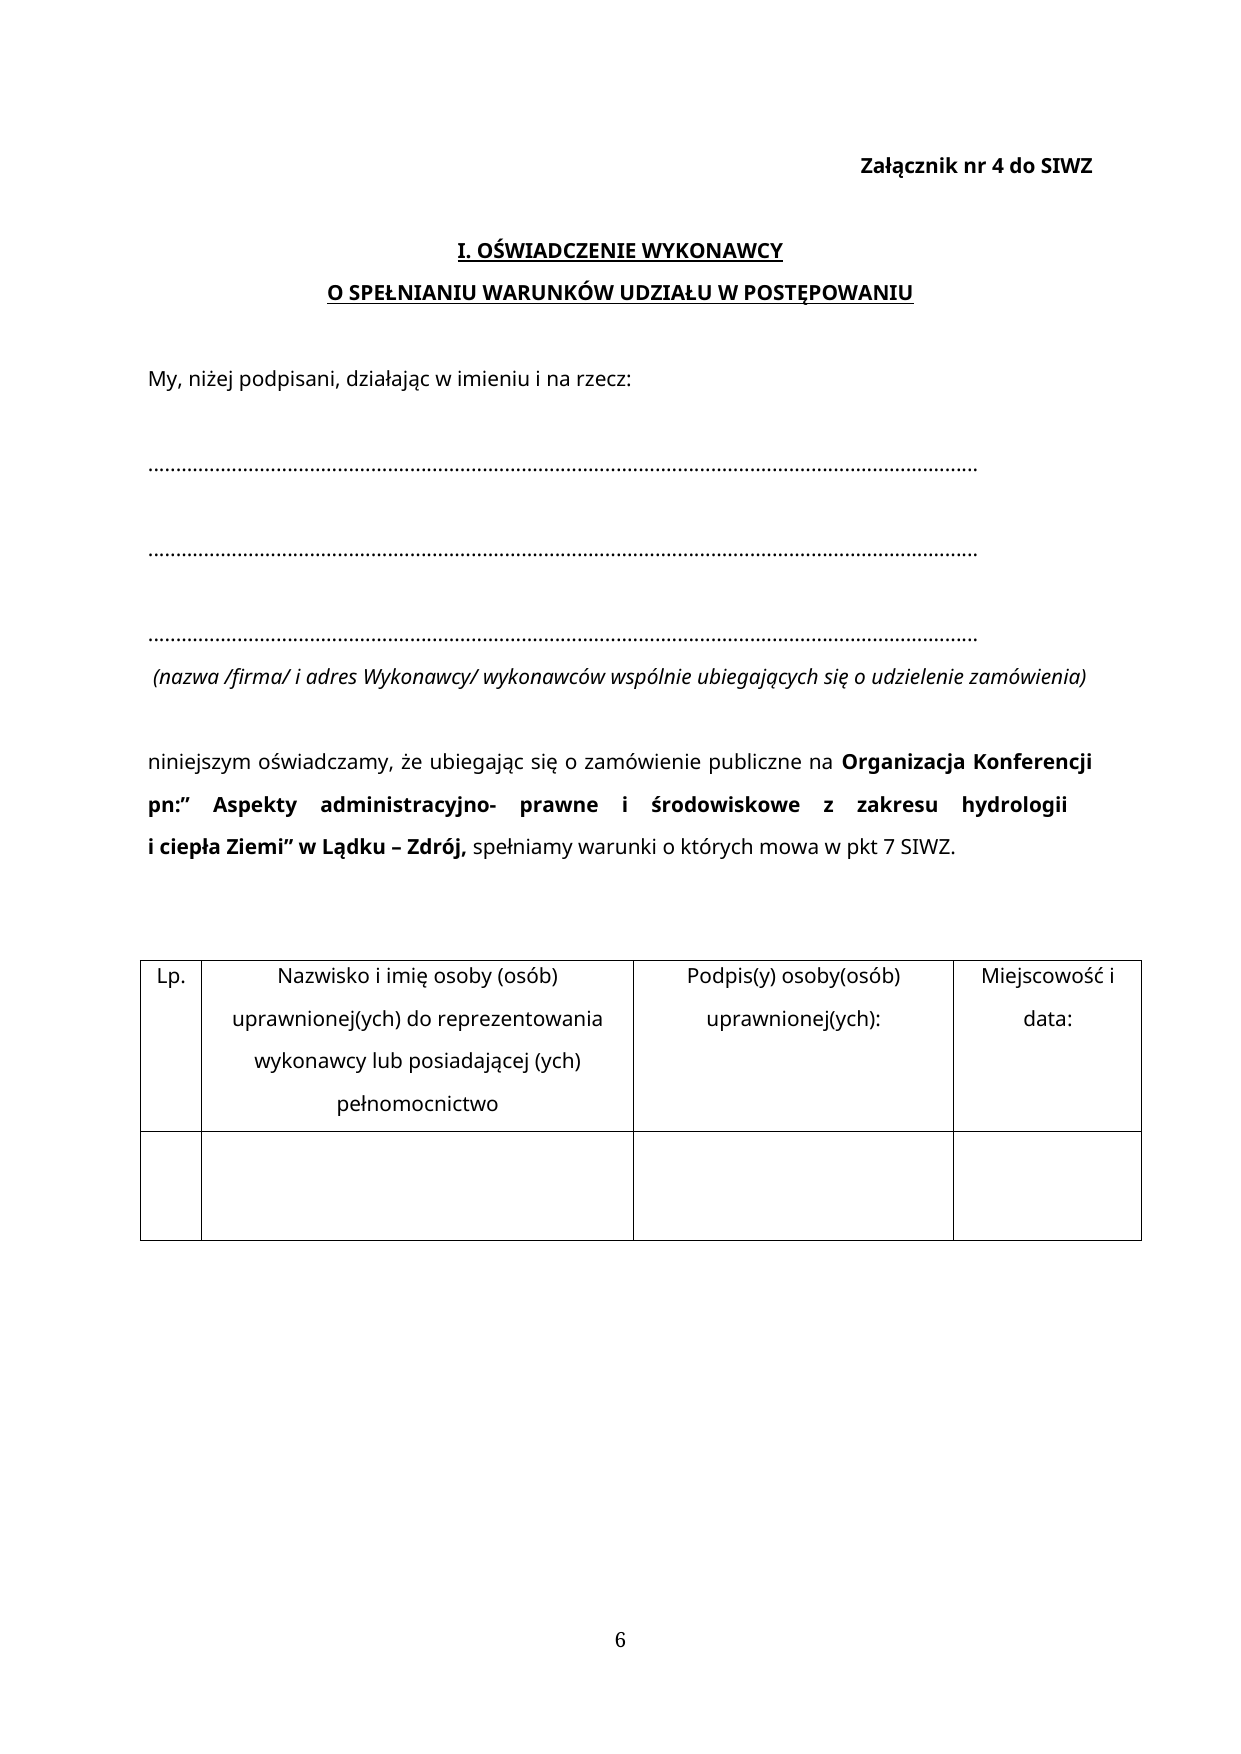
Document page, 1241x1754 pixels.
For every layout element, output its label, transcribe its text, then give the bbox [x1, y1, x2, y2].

text niniejszym oświadczamy, że ubiegając się o zamówienie publiczne na Organizacja Konferencji pn:” Aspekty administracyjno- prawne i środowiskowe z zakresu hydrologii i ciepła Ziemi” w Lądku – Zdrój, spełniamy warunki o których mowa w pkt 7 SIWZ. [148, 747, 1092, 861]
text I. OŚWIADCZENIE WYKONAWCY [148, 236, 1092, 264]
text ..................................................................................................................................................... [148, 449, 1092, 477]
text ..................................................................................................................................................... [148, 534, 1092, 563]
table_header Nazwisko i imię osoby (osób) uprawnionej(ych) do reprezentowania wykonawcy lub posiadającej (ych) pełnomocnictwo [202, 961, 633, 1131]
table_header Podpis(y) osoby(osób) uprawnionej(ych): [634, 961, 953, 1131]
table_cell [141, 1132, 201, 1240]
table_header Lp. [141, 961, 201, 1131]
text My, niżej podpisani, działając w imieniu i na rzecz: [148, 364, 1092, 392]
text Załącznik nr 4 do SIWZ [148, 151, 1092, 179]
table_cell [954, 1132, 1141, 1240]
text (nazwa /firma/ i adres Wykonawcy/ wykonawców wspólnie ubiegających się o udzielenie zamówienia) [148, 662, 1092, 690]
table_cell [202, 1132, 633, 1240]
table_header Miejscowość i data: [954, 961, 1141, 1131]
text ..................................................................................................................................................... [148, 619, 1092, 648]
table_cell [634, 1132, 953, 1240]
text O SPEŁNIANIU WARUNKÓW UDZIAŁU W POSTĘPOWANIU [148, 278, 1092, 307]
